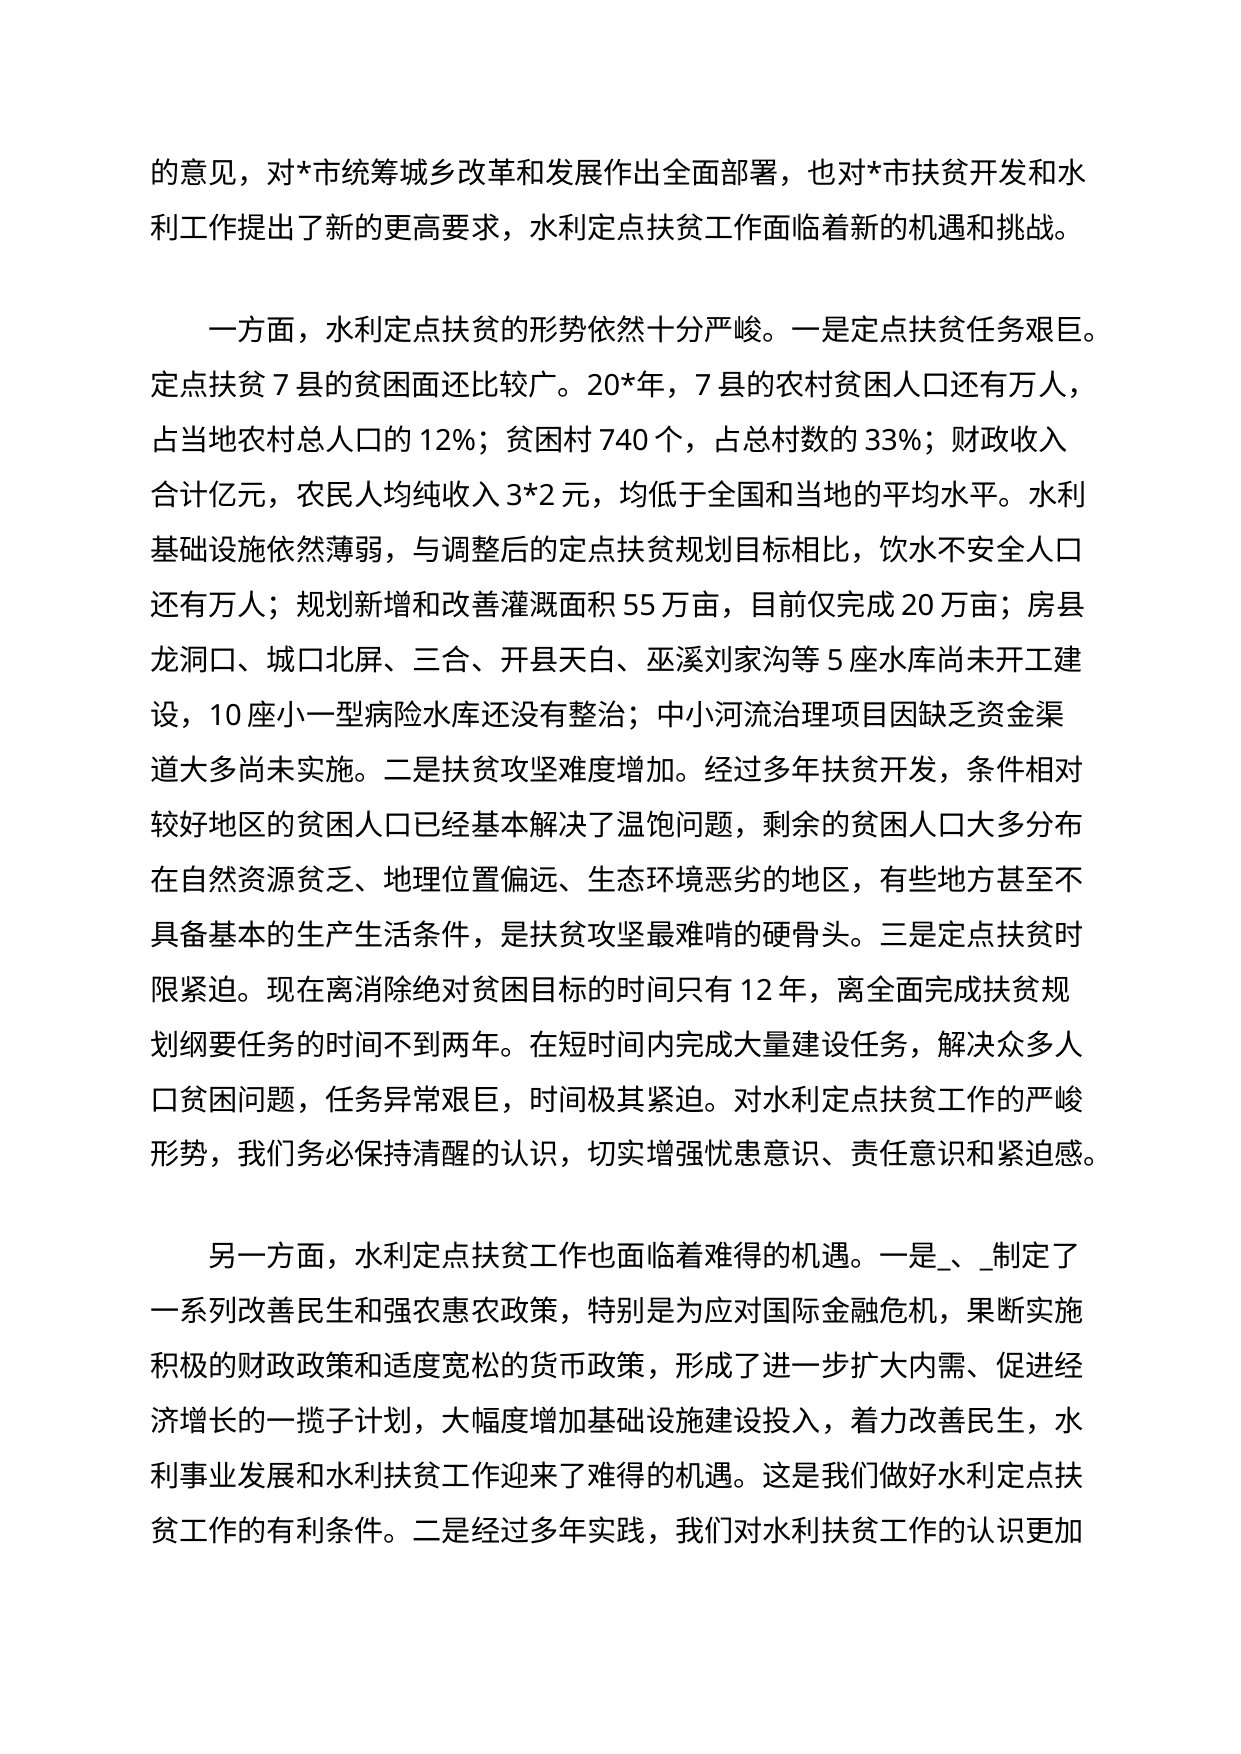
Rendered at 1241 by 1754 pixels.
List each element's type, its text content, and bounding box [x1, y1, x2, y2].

text 一方面，水利定点扶贫的形势依然十分严峻。一是定点扶贫任务艰巨。定点扶贫7县的贫困面还比较广。20*年，7县的农村贫困人口还有万人，占当地农村总人口的12%；贫困村740个，占总村数的33%；财政收入合计亿元，农民人均纯收入3*2元，均低于全国和当地的平均水平。水利基础设施依然薄弱，与调整后的定点扶贫规划目标相比，饮水不安全人口还有万人；规划新增和改善灌溉面积55万亩，目前仅完成20万亩；房县龙洞口、城口北屏、三合、开县天白、巫溪刘家沟等5座水库尚未开工建设，10座小一型病险水库还没有整治；中小河流治理项目因缺乏资金渠道大多尚未实施。二是扶贫攻坚难度增加。经过多年扶贫开发，条件相对较好地区的贫困人口已经基本解决了温饱问题，剩余的贫困人口大多分布在自然资源贫乏、地理位置偏远、生态环境恶劣的地区，有些地方甚至不具备基本的生产生活条件，是扶贫攻坚最难啃的硬骨头。三是定点扶贫时限紧迫。现在离消除绝对贫困目标的时间只有12年，离全面完成扶贫规划纲要任务的时间不到两年。在短时间内完成大量建设任务，解决众多人口贫困问题，任务异常艰巨，时间极其紧迫。对水利定点扶贫工作的严峻形势，我们务必保持清醒的认识，切实增强忧患意识、责任意识和紧迫感。 [150, 307, 1090, 1173]
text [150, 1233, 1090, 1549]
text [150, 150, 1090, 247]
